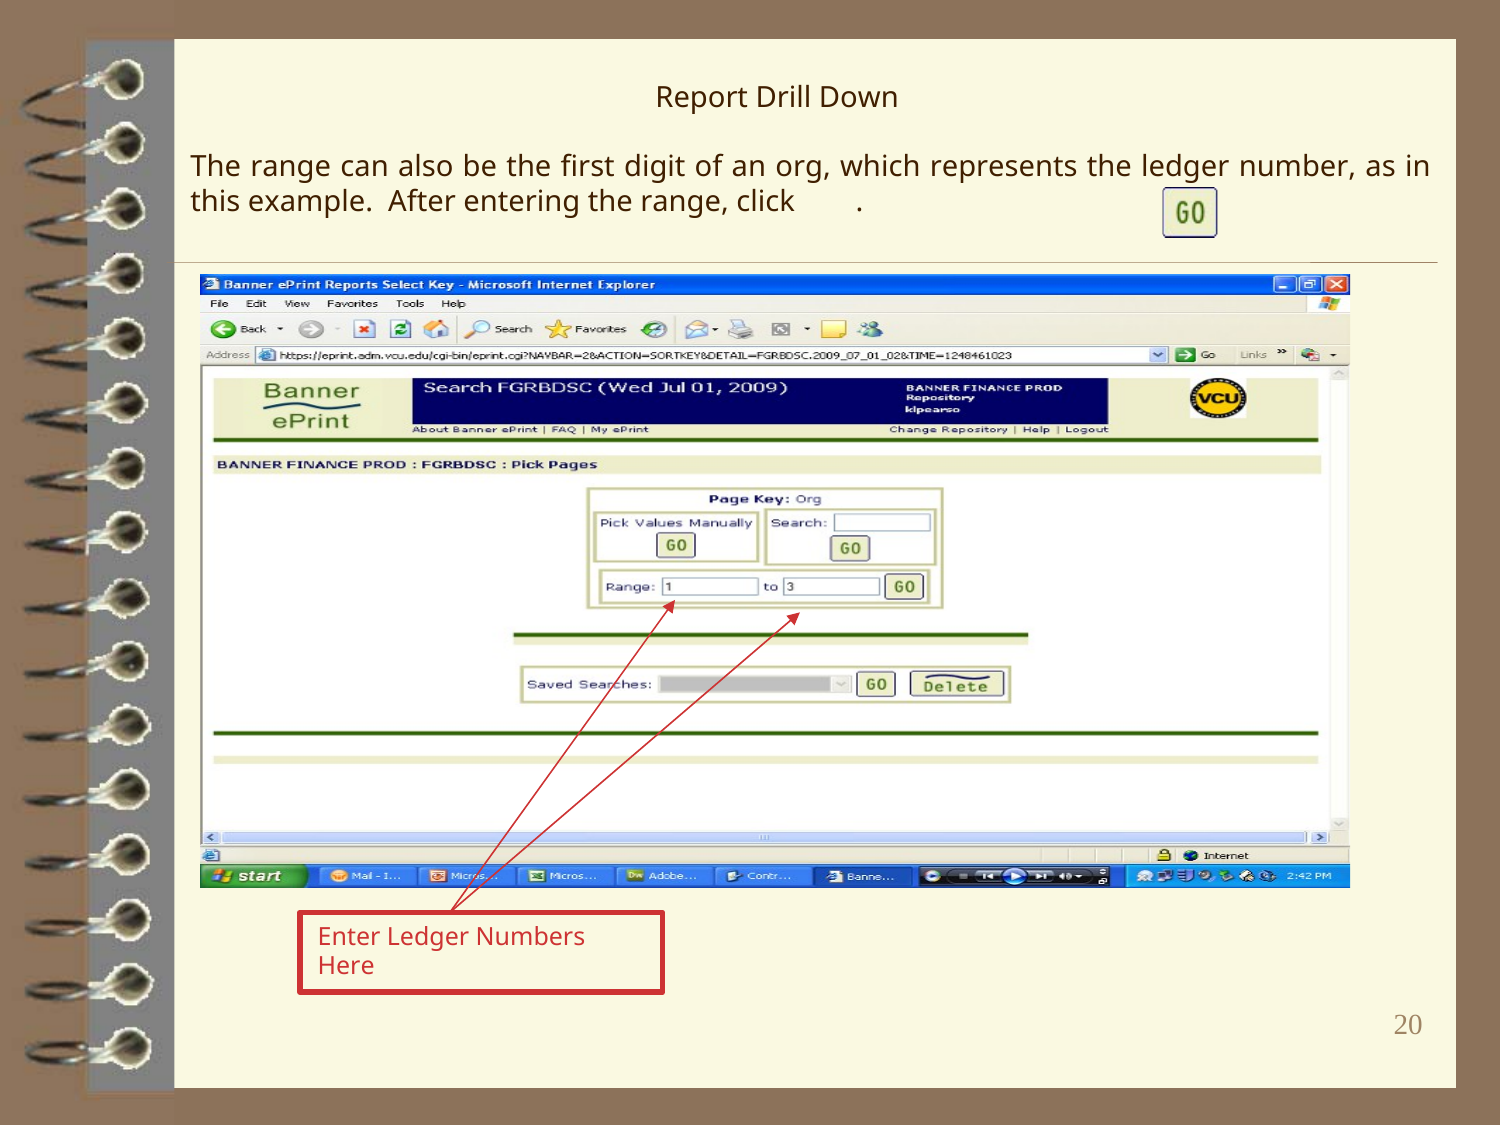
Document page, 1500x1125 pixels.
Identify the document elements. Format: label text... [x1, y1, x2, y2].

text Here [317, 951, 1443, 980]
picture [0, 0, 175, 1125]
text Enter Ledger Numbers [317, 922, 1443, 951]
text Report Drill Down [655, 81, 1443, 114]
text The range can also be the first digit of an org, which represents the ledger number, as in this example. After entering the range, click . [190, 148, 1433, 219]
picture [200, 274, 1350, 888]
picture [1162, 219, 1218, 238]
text 20 [1393, 1008, 1443, 1041]
